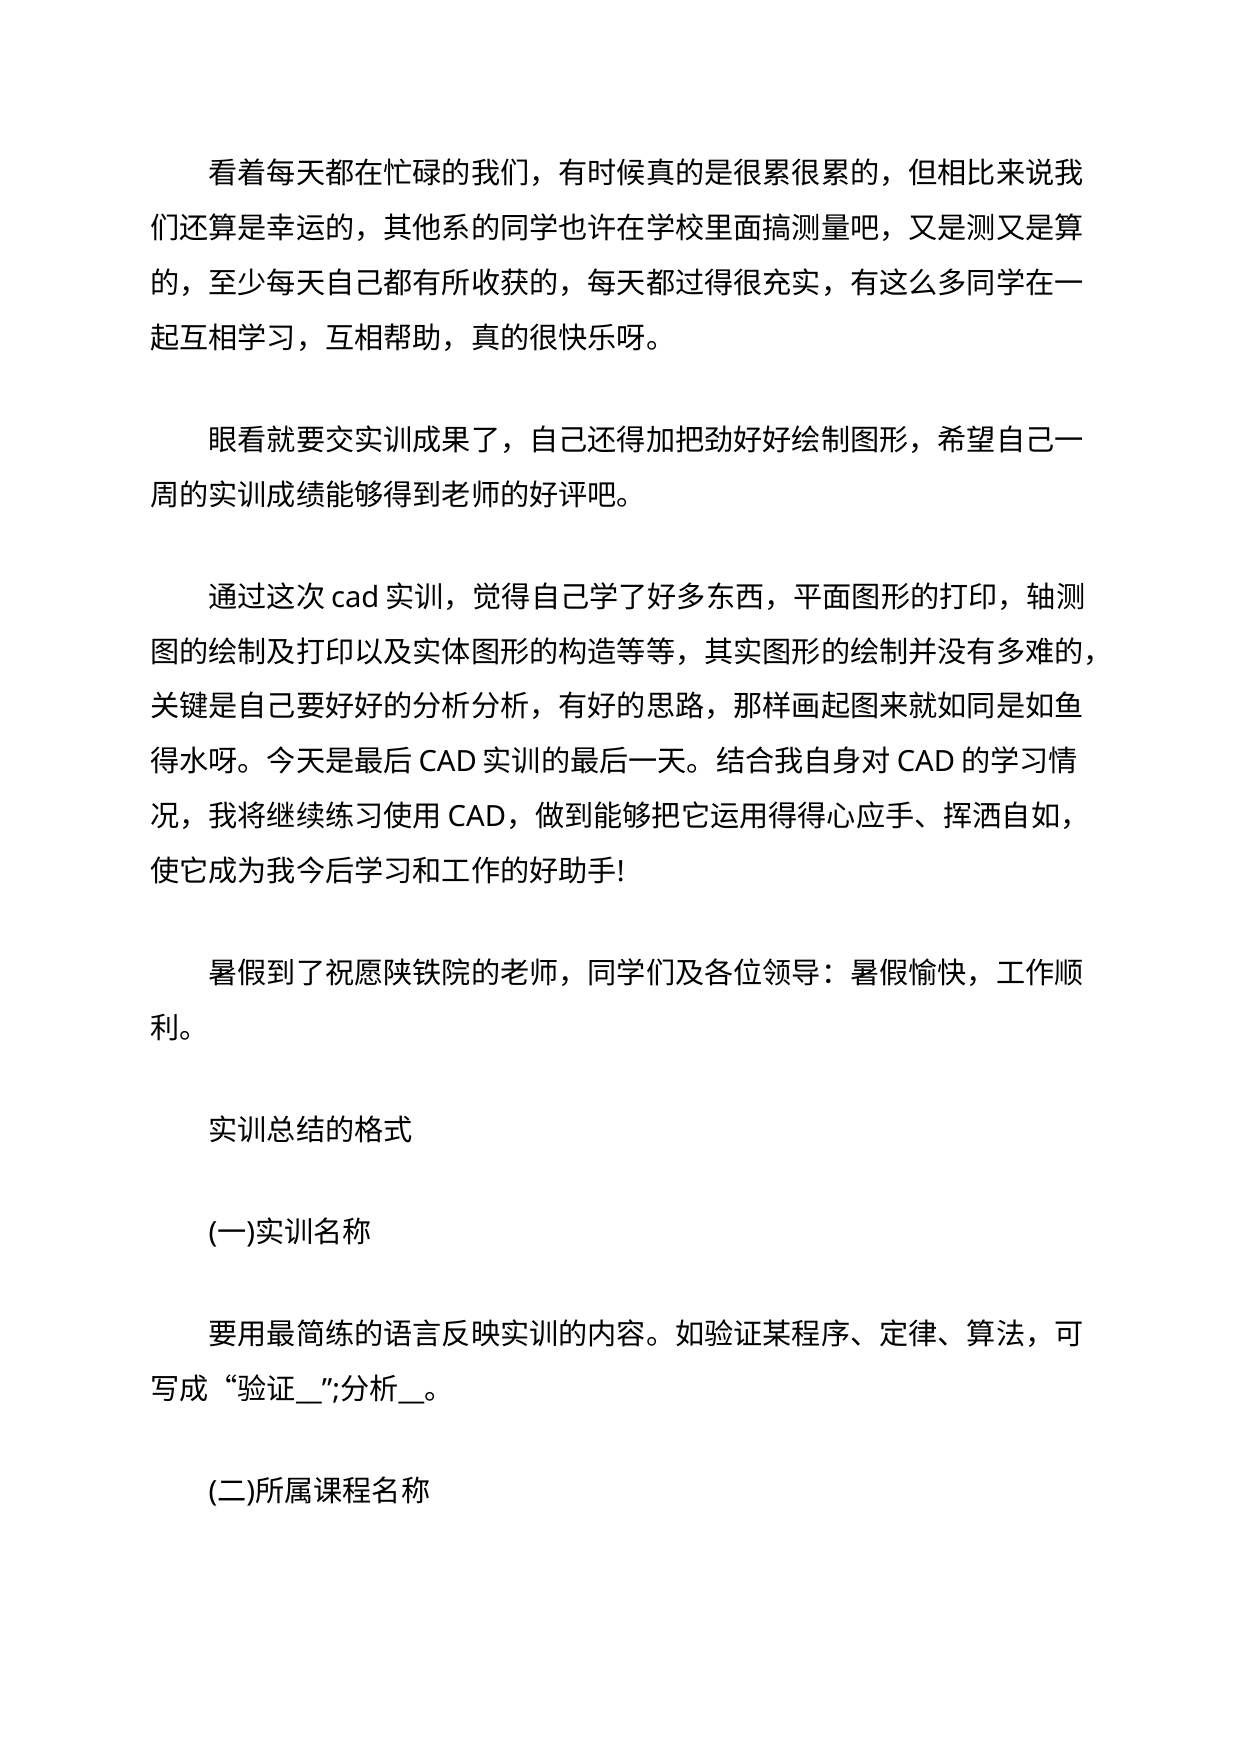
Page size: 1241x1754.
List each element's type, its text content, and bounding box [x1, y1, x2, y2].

text (二)所属课程名称 [150, 1467, 1090, 1509]
text 暑假到了祝愿陕铁院的老师，同学们及各位领导：暑假愉快，工作顺利。 [150, 950, 1090, 1047]
text 实训总结的格式 [150, 1107, 1090, 1149]
text 要用最简练的语言反映实训的内容。如验证某程序、定律、算法，可写成“验证__”;分析__。 [150, 1310, 1090, 1408]
text 眼看就要交实训成果了，自己还得加把劲好好绘制图形，希望自己一周的实训成绩能够得到老师的好评吧。 [150, 416, 1090, 514]
text 通过这次cad实训，觉得自己学了好多东西，平面图形的打印，轴测图的绘制及打印以及实体图形的构造等等，其实图形的绘制并没有多难的，关键是自己要好好的分析分析，有好的思路，那样画起图来就如同是如鱼得水呀。今天是最后CAD实训的最后一天。结合我自身对CAD的学习情况，我将继续练习使用CAD，做到能够把它运用得得心应手、挥洒自如，使它成为我今后学习和工作的好助手! [150, 573, 1090, 890]
text 看着每天都在忙碌的我们，有时候真的是很累很累的，但相比来说我们还算是幸运的，其他系的同学也许在学校里面搞测量吧，又是测又是算的，至少每天自己都有所收获的，每天都过得很充实，有这么多同学在一起互相学习，互相帮助，真的很快乐呀。 [150, 150, 1090, 357]
text (一)实训名称 [150, 1208, 1090, 1251]
